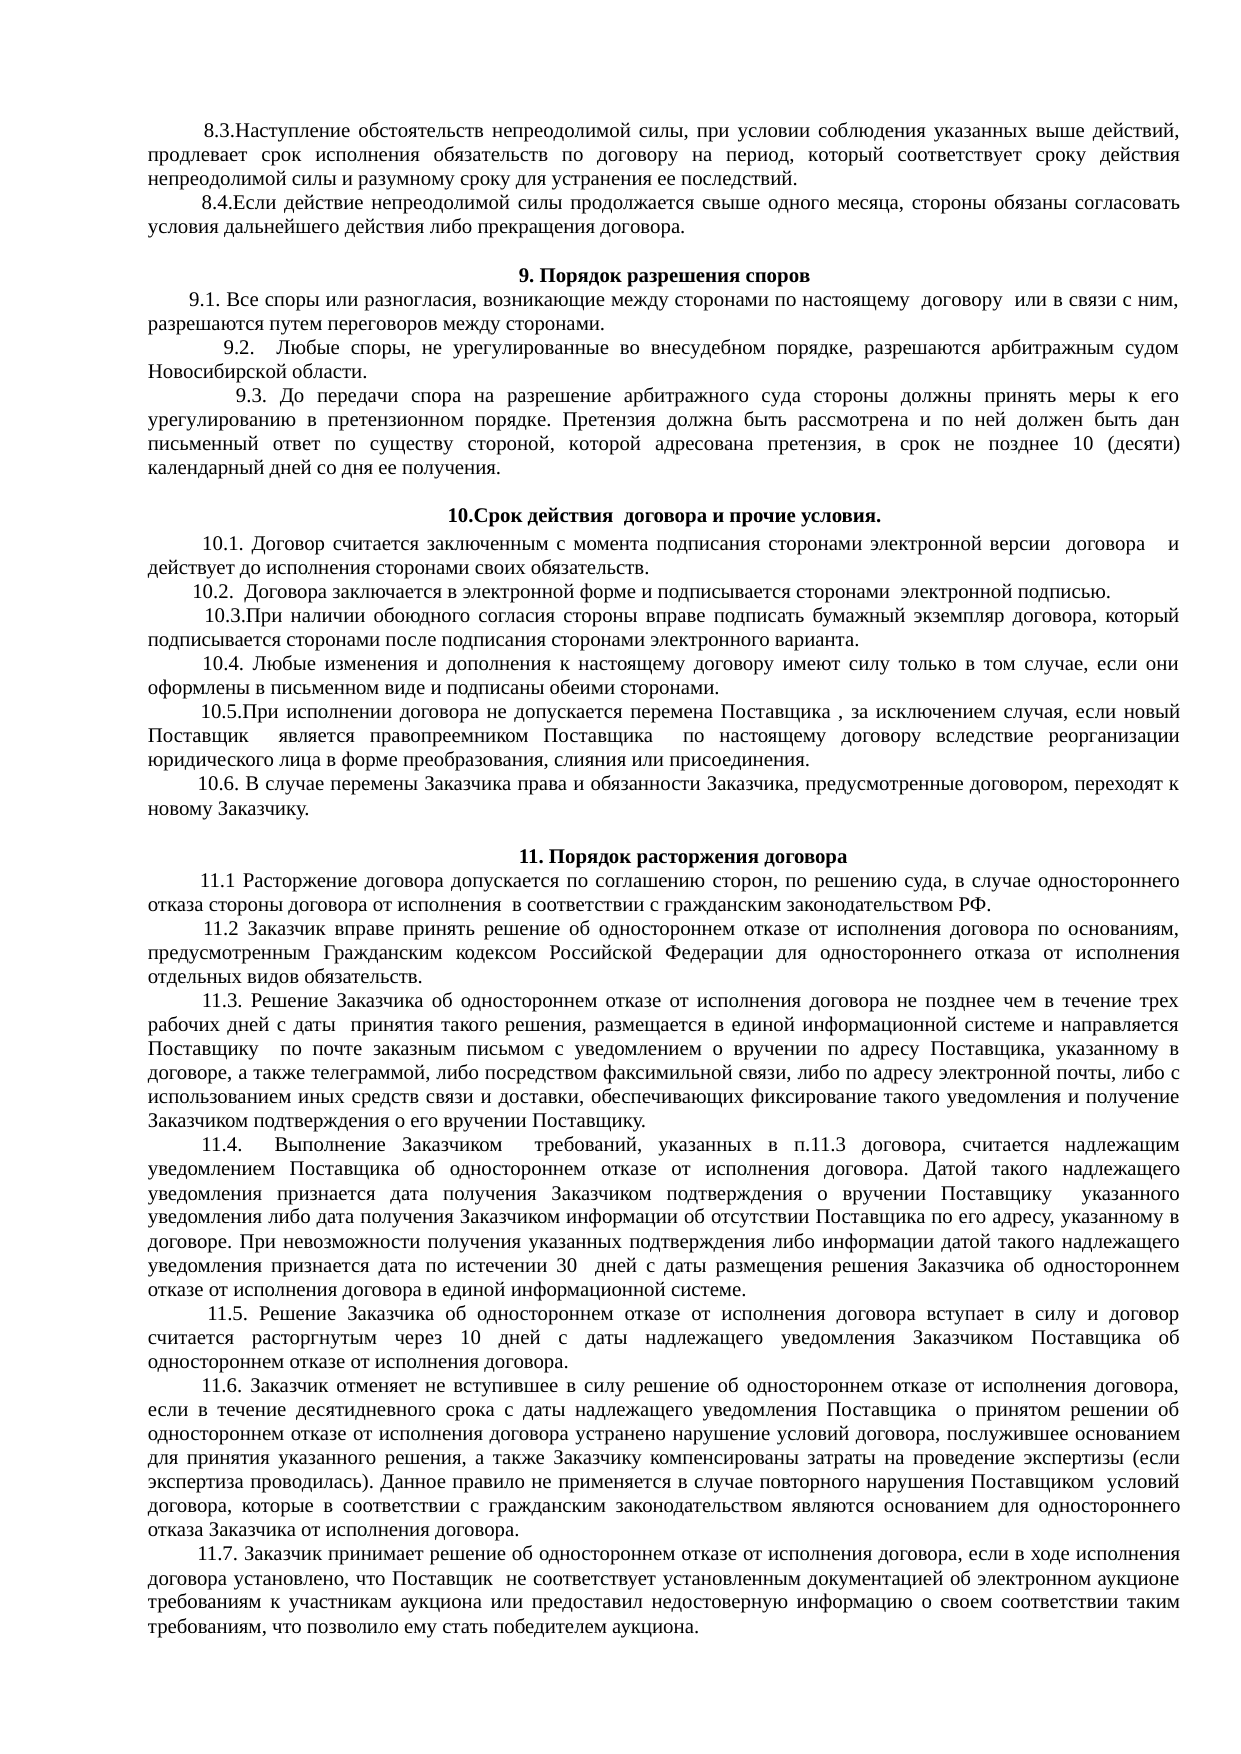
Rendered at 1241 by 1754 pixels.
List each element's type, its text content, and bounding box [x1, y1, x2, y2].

text 9.2. Любые споры, не урегулированные во внесудебном порядке, разрешаются арбитражным судом Новосибирской области. [148, 335, 1181, 383]
text 11. Порядок расторжения договора [148, 843, 1181, 868]
text 10.Срок действия договора и прочие условия. [148, 503, 1181, 527]
text 10.4. Любые изменения и дополнения к настоящему договору имеют силу только в том случае, если они оформлены в письменном виде и подписаны обеими сторонами. [148, 651, 1181, 699]
text 9. Порядок разрешения споров [148, 262, 1181, 287]
text 11.2 Заказчик вправе принять решение об одностороннем отказе от исполнения договора по основаниям, предусмотренным Гражданским кодексом Российской Федерации для одностороннего отказа от исполнения отдельных видов обязательств. [148, 916, 1181, 988]
text 11.1 Расторжение договора допускается по соглашению сторон, по решению суда, в случае одностороннего отказа стороны договора от исполнения в соответствии с гражданским законодательством РФ. [148, 868, 1181, 916]
text 10.3.При наличии обоюдного согласия стороны вправе подписать бумажный экземпляр договора, который подписывается сторонами после подписания сторонами электронного варианта. [148, 603, 1181, 651]
text 9.3. До передачи спора на разрешение арбитражного суда стороны должны принять меры к его урегулированию в претензионном порядке. Претензия должна быть рассмотрена и по ней должен быть дан письменный ответ по существу стороной, которой адресована претензия, в срок не позднее 10 (десяти) календарный дней со дня ее получения. [148, 383, 1181, 479]
text 8.4.Если действие непреодолимой силы продолжается свыше одного месяца, стороны обязаны согласовать условия дальнейшего действия либо прекращения договора. [148, 190, 1181, 238]
text 11.5. Решение Заказчика об одностороннем отказе от исполнения договора вступает в силу и договор считается расторгнутым через 10 дней с даты надлежащего уведомления Заказчиком Поставщика об одностороннем отказе от исполнения договора. [148, 1301, 1181, 1373]
text 10.2. Договора заключается в электронной форме и подписывается сторонами электронной подписью. [148, 579, 1181, 603]
text 11.4. Выполнение Заказчиком требований, указанных в п.11.3 договора, считается надлежащим уведомлением Поставщика об одностороннем отказе от исполнения договора. Датой такого надлежащего уведомления признается дата получения Заказчиком подтверждения о вручении Поставщику указанного уведомления либо дата получения Заказчиком информации об отсутствии Поставщика по его адресу, указанному в договоре. При невозможности получения указанных подтверждения либо информации датой такого надлежащего уведомления признается дата по истечении 30 дней с даты размещения решения Заказчика об одностороннем отказе от исполнения договора в единой информационной системе. [148, 1132, 1181, 1301]
text 10.5.При исполнении договора не допускается перемена Поставщика , за исключением случая, если новый Поставщик является правопреемником Поставщика по настоящему договору вследствие реорганизации юридического лица в форме преобразования, слияния или присоединения. [148, 699, 1181, 771]
text 8.3.Наступление обстоятельств непреодолимой силы, при условии соблюдения указанных выше действий, продлевает срок исполнения обязательств по договору на период, который соответствует сроку действия непреодолимой силы и разумному сроку для устранения ее последствий. [148, 118, 1181, 190]
text 11.6. Заказчик отменяет не вступившее в силу решение об одностороннем отказе от исполнения договора, если в течение десятидневного срока с даты надлежащего уведомления Поставщика о принятом решении об одностороннем отказе от исполнения договора устранено нарушение условий договора, послужившее основанием для принятия указанного решения, а также Заказчику компенсированы затраты на проведение экспертизы (если экспертиза проводилась). Данное правило не применяется в случае повторного нарушения Поставщиком условий договора, которые в соответствии с гражданским законодательством являются основанием для одностороннего отказа Заказчика от исполнения договора. [148, 1373, 1181, 1541]
text 10.6. В случае перемены Заказчика права и обязанности Заказчика, предусмотренные договором, переходят к новому Заказчику. [148, 771, 1181, 819]
text 11.7. Заказчик принимает решение об одностороннем отказе от исполнения договора, если в ходе исполнения договора установлено, что Поставщик не соответствует установленным документацией об электронном аукционе требованиям к участникам аукциона или предоставил недостоверную информацию о своем соответствии таким требованиям, что позволило ему стать победителем аукциона. [148, 1541, 1181, 1638]
text 10.1. Договор считается заключенным с момента подписания сторонами электронной версии договора и действует до исполнения сторонами своих обязательств. [148, 531, 1181, 579]
text 9.1. Все споры или разногласия, возникающие между сторонами по настоящему договору или в связи с ним, разрешаются путем переговоров между сторонами. [148, 287, 1181, 335]
text 11.3. Решение Заказчика об одностороннем отказе от исполнения договора не позднее чем в течение трех рабочих дней с даты принятия такого решения, размещается в единой информационной системе и направляется Поставщику по почте заказным письмом с уведомлением о вручении по адресу Поставщика, указанному в договоре, а также телеграммой, либо посредством факсимильной связи, либо по адресу электронной почты, либо с использованием иных средств связи и доставки, обеспечивающих фиксирование такого уведомления и получение Заказчиком подтверждения о его вручении Поставщику. [148, 988, 1181, 1132]
